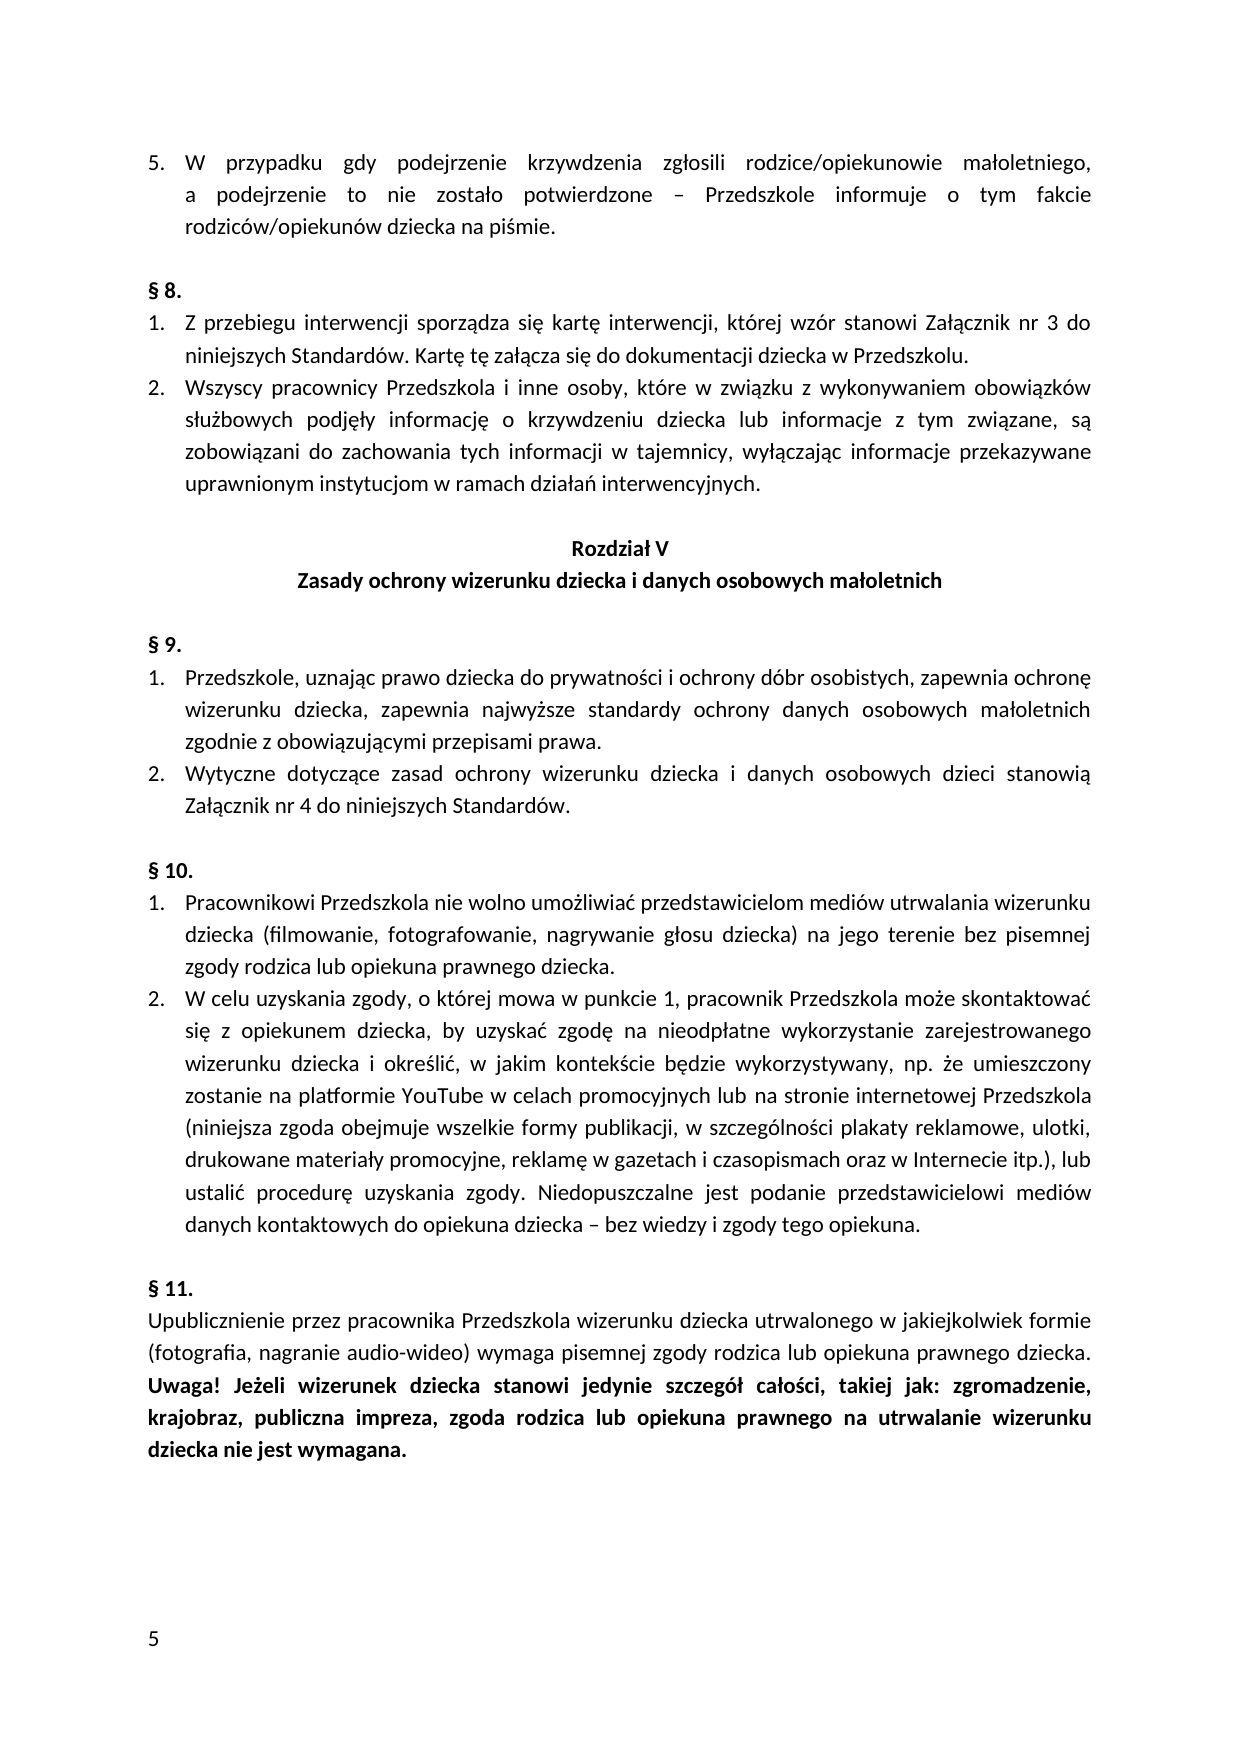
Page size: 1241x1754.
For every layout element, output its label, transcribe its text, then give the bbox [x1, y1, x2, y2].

text § 11. [148, 1274, 1093, 1302]
list Wszyscy pracownicy Przedszkola i inne osoby, które w związku z wykonywaniem obowiązków służbowych podjęły informację o krzywdzeniu dziecka lub informacje z tym związane, są zobowiązani do zachowania tych informacji w tajemnicy, wyłączając informacje przekazywane uprawnionym instytucjom w ramach działań interwencyjnych. [148, 373, 1093, 497]
text Zasady ochrony wizerunku dziecka i danych osobowych małoletnich [148, 566, 1093, 594]
list Z przebiegu interwencji sporządza się kartę interwencji, której wzór stanowi Załącznik nr 3 do niniejszych Standardów. Kartę tę załącza się do dokumentacji dziecka w Przedszkolu. [148, 308, 1093, 369]
text Rozdział V [148, 534, 1093, 562]
list Przedszkole, uznając prawo dziecka do prywatności i ochrony dóbr osobistych, zapewnia ochronę wizerunku dziecka, zapewnia najwyższe standardy ochrony danych osobowych małoletnich zgodnie z obowiązującymi przepisami prawa. [148, 663, 1093, 755]
text § 10. [148, 856, 1093, 884]
list Pracownikowi Przedszkola nie wolno umożliwiać przedstawicielom mediów utrwalania wizerunku dziecka (filmowanie, fotografowanie, nagrywanie głosu dziecka) na jego terenie bez pisemnej zgody rodzica lub opiekuna prawnego dziecka. [148, 888, 1093, 980]
text § 9. [148, 630, 1093, 658]
list W celu uzyskania zgody, o której mowa w punkcie 1, pracownik Przedszkola może skontaktować się z opiekunem dziecka, by uzyskać zgodę na nieodpłatne wykorzystanie zarejestrowanego wizerunku dziecka i określić, w jakim kontekście będzie wykorzystywany, np. że umieszczony zostanie na platformie YouTube w celach promocyjnych lub na stronie internetowej Przedszkola (niniejsza zgoda obejmuje wszelkie formy publikacji, w szczególności plakaty reklamowe, ulotki, drukowane materiały promocyjne, reklamę w gazetach i czasopismach oraz w Internecie itp.), lub ustalić procedurę uzyskania zgody. Niedopuszczalne jest podanie przedstawicielowi mediów danych kontaktowych do opiekuna dziecka – bez wiedzy i zgody tego opiekuna. [148, 984, 1093, 1238]
list Wytyczne dotyczące zasad ochrony wizerunku dziecka i danych osobowych dzieci stanowią Załącznik nr 4 do niniejszych Standardów. [148, 759, 1093, 819]
text Upublicznienie przez pracownika Przedszkola wizerunku dziecka utrwalonego w jakiejkolwiek formie (fotografia, nagranie audio-wideo) wymaga pisemnej zgody rodzica lub opiekuna prawnego dziecka. Uwaga! Jeżeli wizerunek dziecka stanowi jedynie szczegół całości, takiej jak: zgromadzenie, krajobraz, publiczna impreza, zgoda rodzica lub opiekuna prawnego na utrwalanie wizerunku dziecka nie jest wymagana. [148, 1306, 1093, 1463]
list W przypadku gdy podejrzenie krzywdzenia zgłosili rodzice/opiekunowie małoletniego, a podejrzenie to nie zostało potwierdzone – Przedszkole informuje o tym fakcie rodziców/opiekunów dziecka na piśmie. [148, 148, 1093, 240]
text § 8. [148, 276, 1093, 304]
